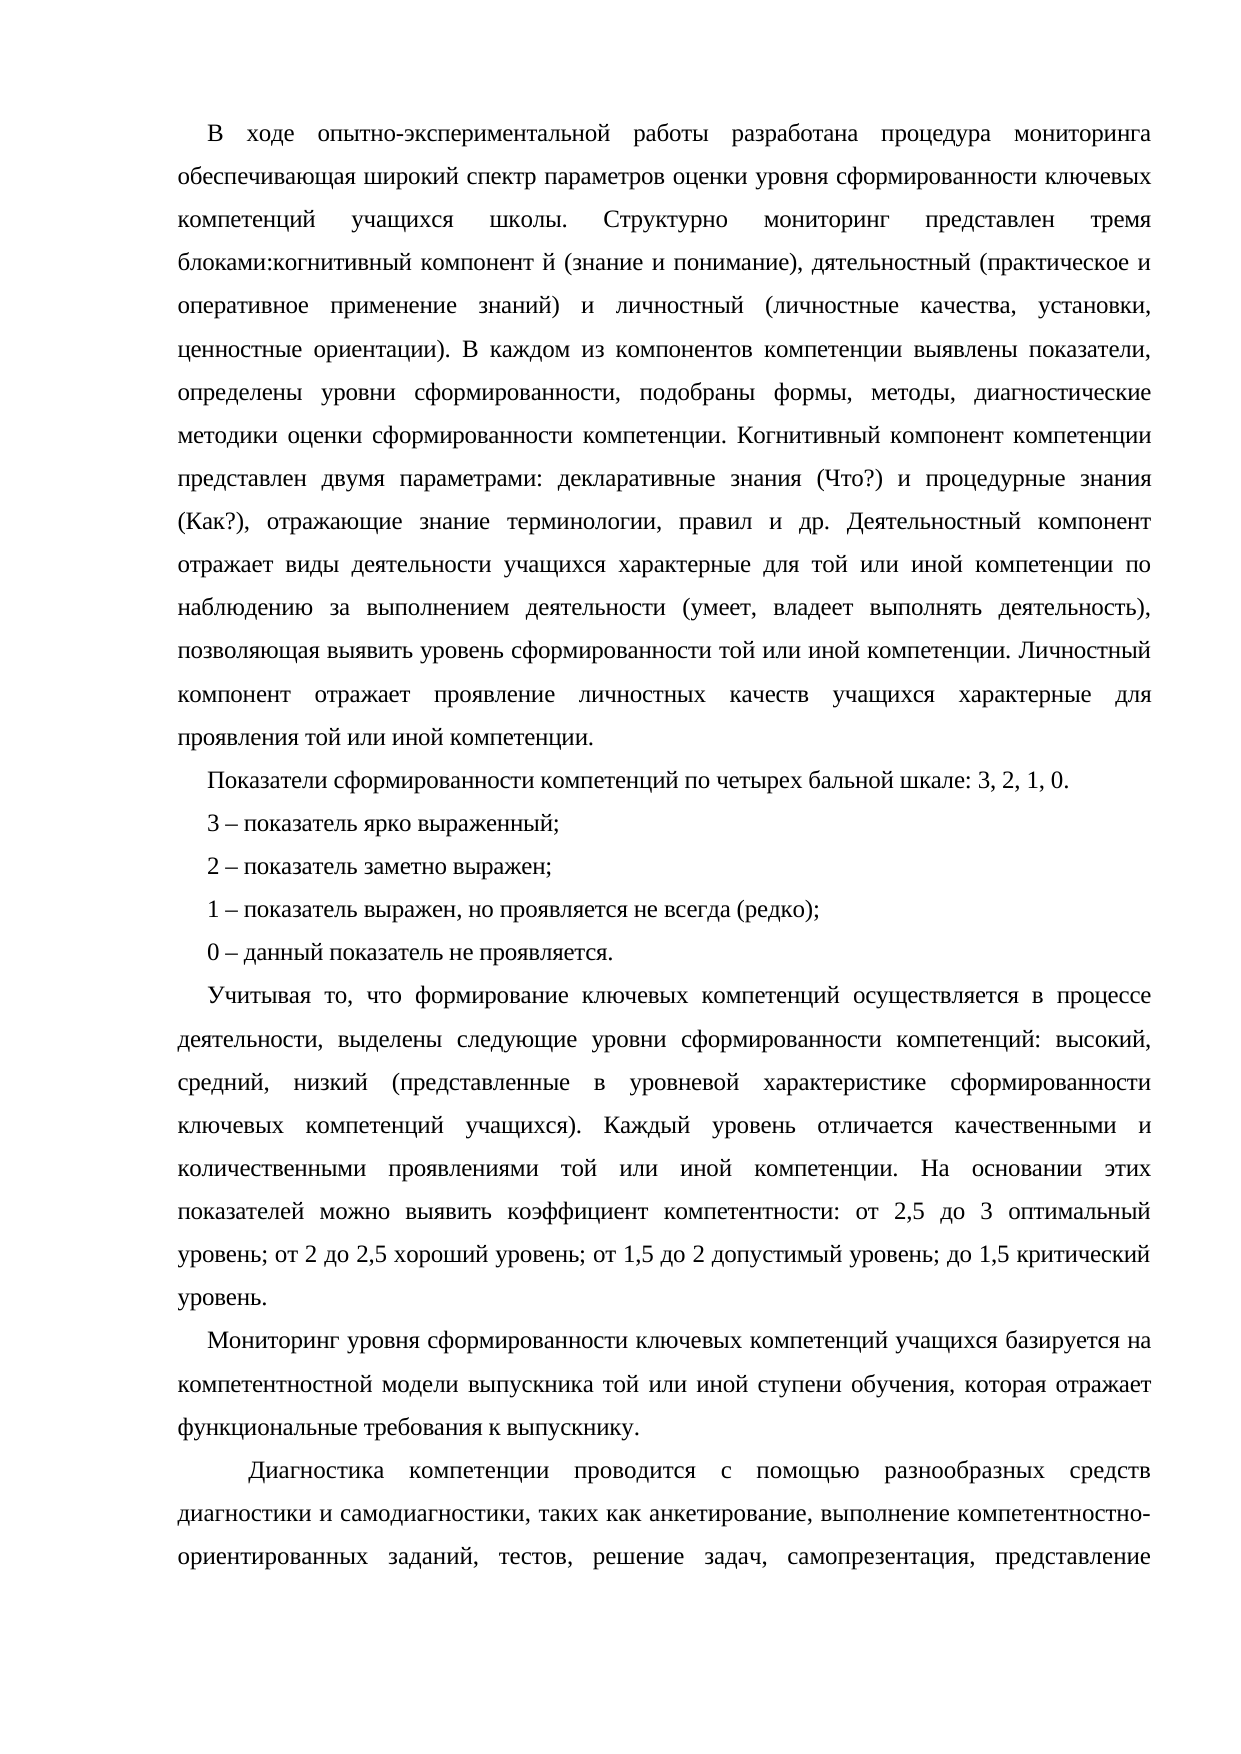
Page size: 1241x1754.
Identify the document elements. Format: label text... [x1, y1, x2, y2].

text Мониторинг уровня сформированности ключевых компетенций учащихся базируется на компетентностной модели выпускника той или иной ступени обучения, которая отражает функциональные требования к выпускнику. [177, 1326, 1152, 1441]
text 0 – данный показатель не проявляется. [177, 937, 1152, 966]
text 2 – показатель заметно выражен; [177, 851, 1152, 880]
text Показатели сформированности компетенций по четырех бальной шкале: 3, 2, 1, 0. [177, 765, 1152, 794]
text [177, 1455, 1152, 1570]
text Учитывая то, что формирование ключевых компетенций осуществляется в процессе деятельности, выделены следующие уровни сформированности компетенций: высокий, средний, низкий (представленные в уровневой характеристике сформированности ключевых компетенций учащихся). Каждый уровень отличается качественными и количественными проявлениями той или иной компетенции. На основании этих показателей можно выявить коэффициент компетентности: от 2,5 до 3 оптимальный уровень; от 2 до 2,5 хороший уровень; от 1,5 до 2 допустимый уровень; до 1,5 критический уровень. [177, 981, 1152, 1311]
text 1 – показатель выражен, но проявляется не всегда (редко); [177, 894, 1152, 923]
text 3 – показатель ярко выраженный; [177, 808, 1152, 837]
text В ходе опытно-экспериментальной работы разработана процедура мониторинга обеспечивающая широкий спектр параметров оценки уровня сформированности ключевых компетенций учащихся школы. Структурно мониторинг представлен тремя блоками:когнитивный компонент й (знание и понимание), дятельностный (практическое и оперативное применение знаний) и личностный (личностные качества, установки, ценностные ориентации). В каждом из компонентов компетенции выявлены показатели, определены уровни сформированности, подобраны формы, методы, диагностические методики оценки сформированности компетенции. Когнитивный компонент компетенции представлен двумя параметрами: декларативные знания (Что?) и процедурные знания (Как?), отражающие знание терминологии, правил и др. Деятельностный компонент отражает виды деятельности учащихся характерные для той или иной компетенции по наблюдению за выполнением деятельности (умеет, владеет выполнять деятельность), позволяющая выявить уровень сформированности той или иной компетенции. Личностный компонент отражает проявление личностных качеств учащихся характерные для проявления той или иной компетенции. [177, 118, 1152, 751]
